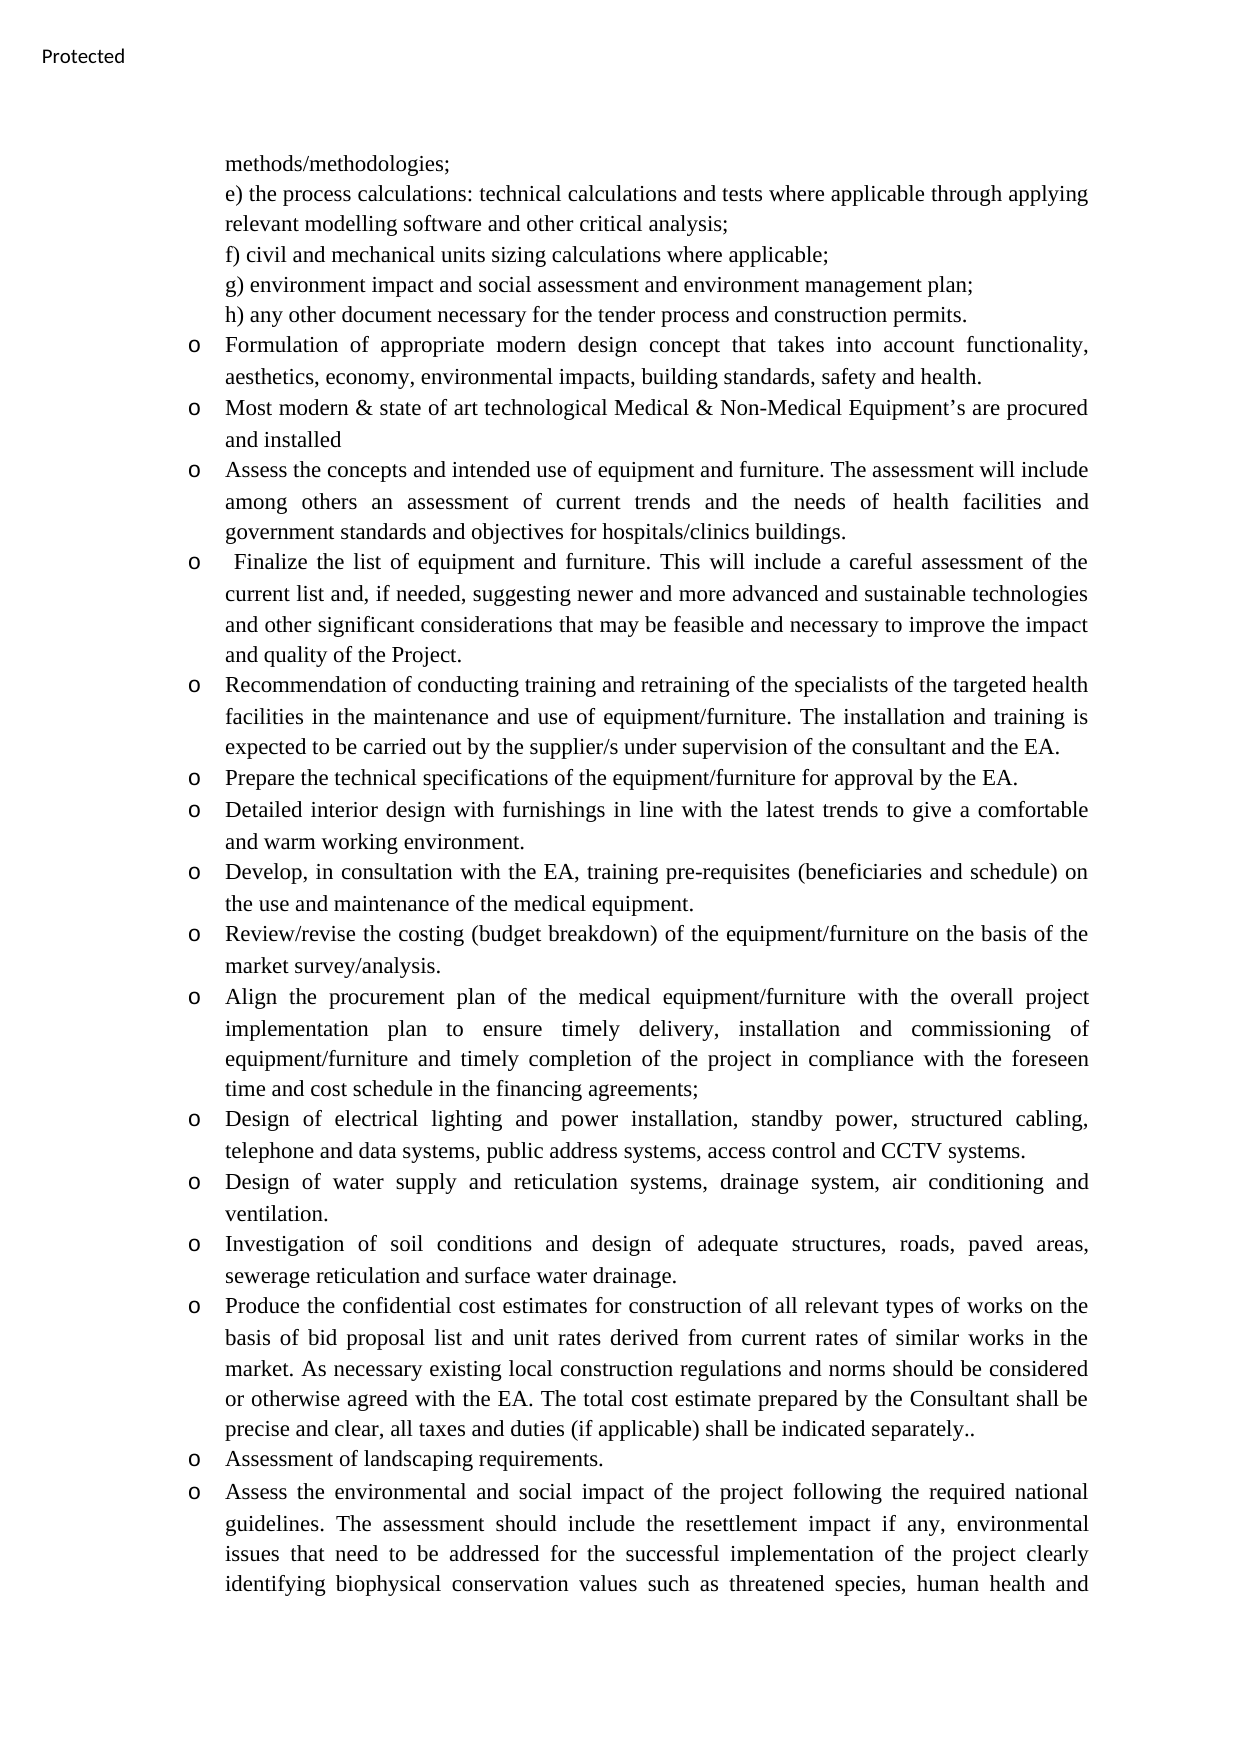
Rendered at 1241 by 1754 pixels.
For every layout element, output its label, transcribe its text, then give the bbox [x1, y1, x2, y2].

list Develop, in consultation with the EA, training pre-requisites (beneficiaries and schedule) on the use and maintenance of the medical equipment. [187, 858, 1090, 917]
list Formulation of appropriate modern design concept that takes into account functionality, aesthetics, economy, environmental impacts, building standards, safety and health. [187, 331, 1090, 390]
list Design of electrical lighting and power installation, standby power, structured cabling, telephone and data systems, public address systems, access control and CCTV systems. [187, 1106, 1090, 1164]
list Investigation of soil conditions and design of adequate structures, roads, paved areas, sewerage reticulation and surface water drainage. [187, 1230, 1090, 1288]
list Most modern & state of art technological Medical & Non-Medical Equipment’s are procured and installed [187, 393, 1090, 452]
list Design of water supply and reticulation systems, drainage system, air conditioning and ventilation. [187, 1168, 1090, 1226]
text g) environment impact and social assessment and environment management plan; [225, 271, 1090, 297]
text f) civil and mechanical units sizing calculations where applicable; [225, 241, 1090, 267]
list Assess the concepts and intended use of equipment and furniture. The assessment will include among others an assessment of current trends and the needs of health facilities and government standards and objectives for hospitals/clinics buildings. [187, 456, 1090, 544]
list Align the procurement plan of the medical equipment/furniture with the overall project implementation plan to ensure timely delivery, installation and commissioning of equipment/furniture and timely completion of the project in compliance with the foreseen time and cost schedule in the financing agreements; [187, 983, 1090, 1102]
list Finalize the list of equipment and furniture. This will include a careful assessment of the current list and, if needed, suggesting newer and more advanced and sustainable technologies and other significant considerations that may be feasible and necessary to improve the impact and quality of the Project. [187, 548, 1090, 667]
text e) the process calculations: technical calculations and tests where applicable through applying relevant modelling software and other critical analysis; [225, 180, 1090, 237]
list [187, 1478, 1090, 1597]
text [225, 150, 1090, 176]
list Assessment of landscaping requirements. [187, 1445, 1090, 1473]
list Detailed interior design with furnishings in line with the latest trends to give a comfortable and warm working environment. [187, 796, 1090, 854]
list Recommendation of conducting training and retraining of the specialists of the targeted health facilities in the maintenance and use of equipment/furniture. The installation and training is expected to be carried out by the supplier/s under supervision of the consultant and the EA. [187, 671, 1090, 760]
text h) any other document necessary for the tender process and construction permits. [225, 301, 1090, 327]
list Prepare the technical specifications of the equipment/furniture for approval by the EA. [187, 763, 1090, 792]
list Produce the confidential cost estimates for construction of all relevant types of works on the basis of bid proposal list and unit rates derived from current rates of similar works in the market. As necessary existing local construction regulations and norms should be considered or otherwise agreed with the EA. The total cost estimate prepared by the Consultant shall be precise and clear, all taxes and duties (if applicable) shall be indicated separately.. [187, 1292, 1090, 1441]
list Review/revise the costing (budget breakdown) of the equipment/furniture on the basis of the market survey/analysis. [187, 921, 1090, 979]
